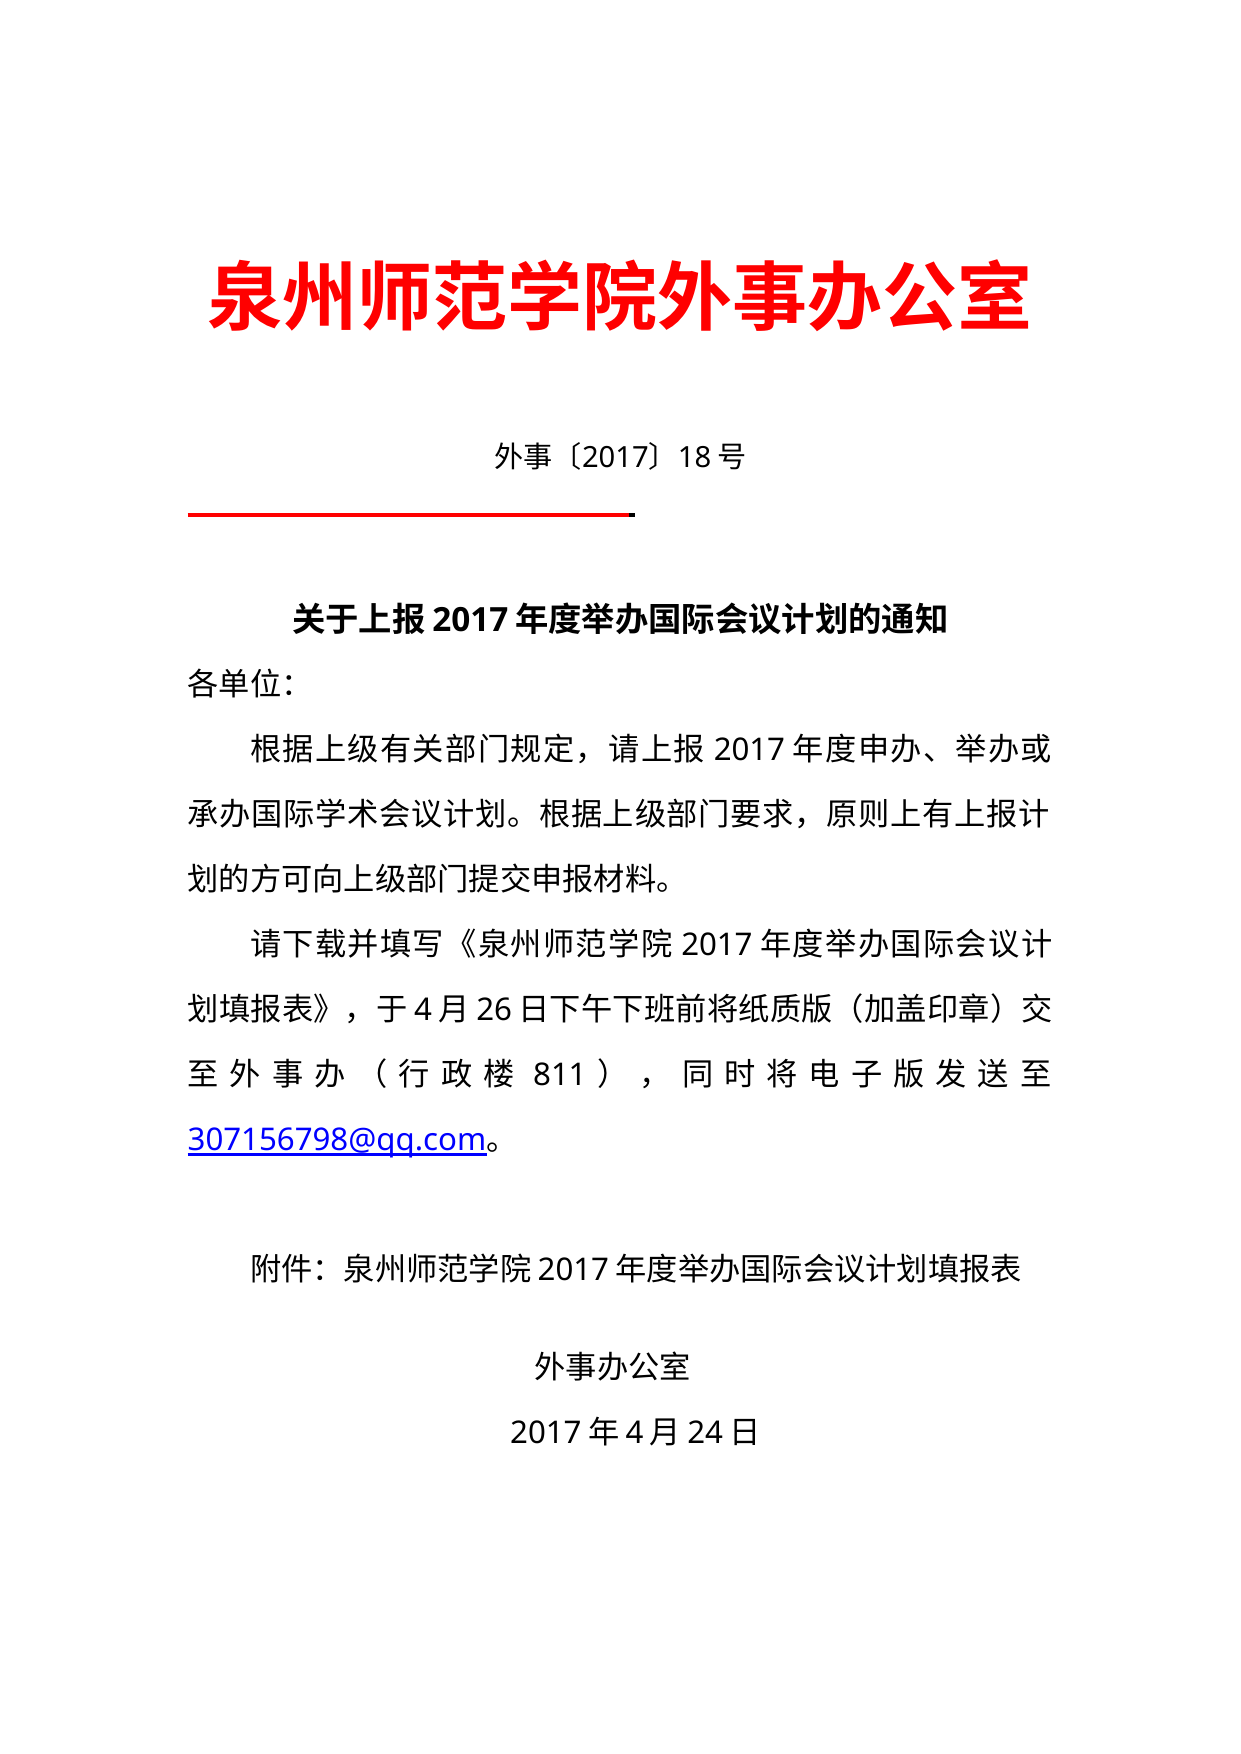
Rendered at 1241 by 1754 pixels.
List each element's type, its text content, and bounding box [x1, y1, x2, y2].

text 2017年4月24日 [187, 1397, 1053, 1462]
text 各单位： [187, 649, 1053, 714]
text 根据上级有关部门规定，请上报2017年度申办、举办或承办国际学术会议计划。根据上级部门要求，原则上有上报计划的方可向上级部门提交申报材料。 [187, 714, 1053, 909]
text 外事办公室 [187, 1332, 1053, 1397]
text 附件：泉州师范学院2017年度举办国际会议计划填报表 [187, 1234, 1053, 1299]
text 请下载并填写《泉州师范学院2017年度举办国际会议计划填报表》，于4月26日下午下班前将纸质版（加盖印章）交至外事办（行政楼811），同时将电子版发送至307156798@qq.com。 [187, 909, 1053, 1169]
text 外事〔2017〕18号 [187, 422, 1053, 487]
text 泉州师范学院外事办公室 [187, 227, 1053, 357]
text 关于上报2017年度举办国际会议计划的通知 [187, 584, 1053, 649]
